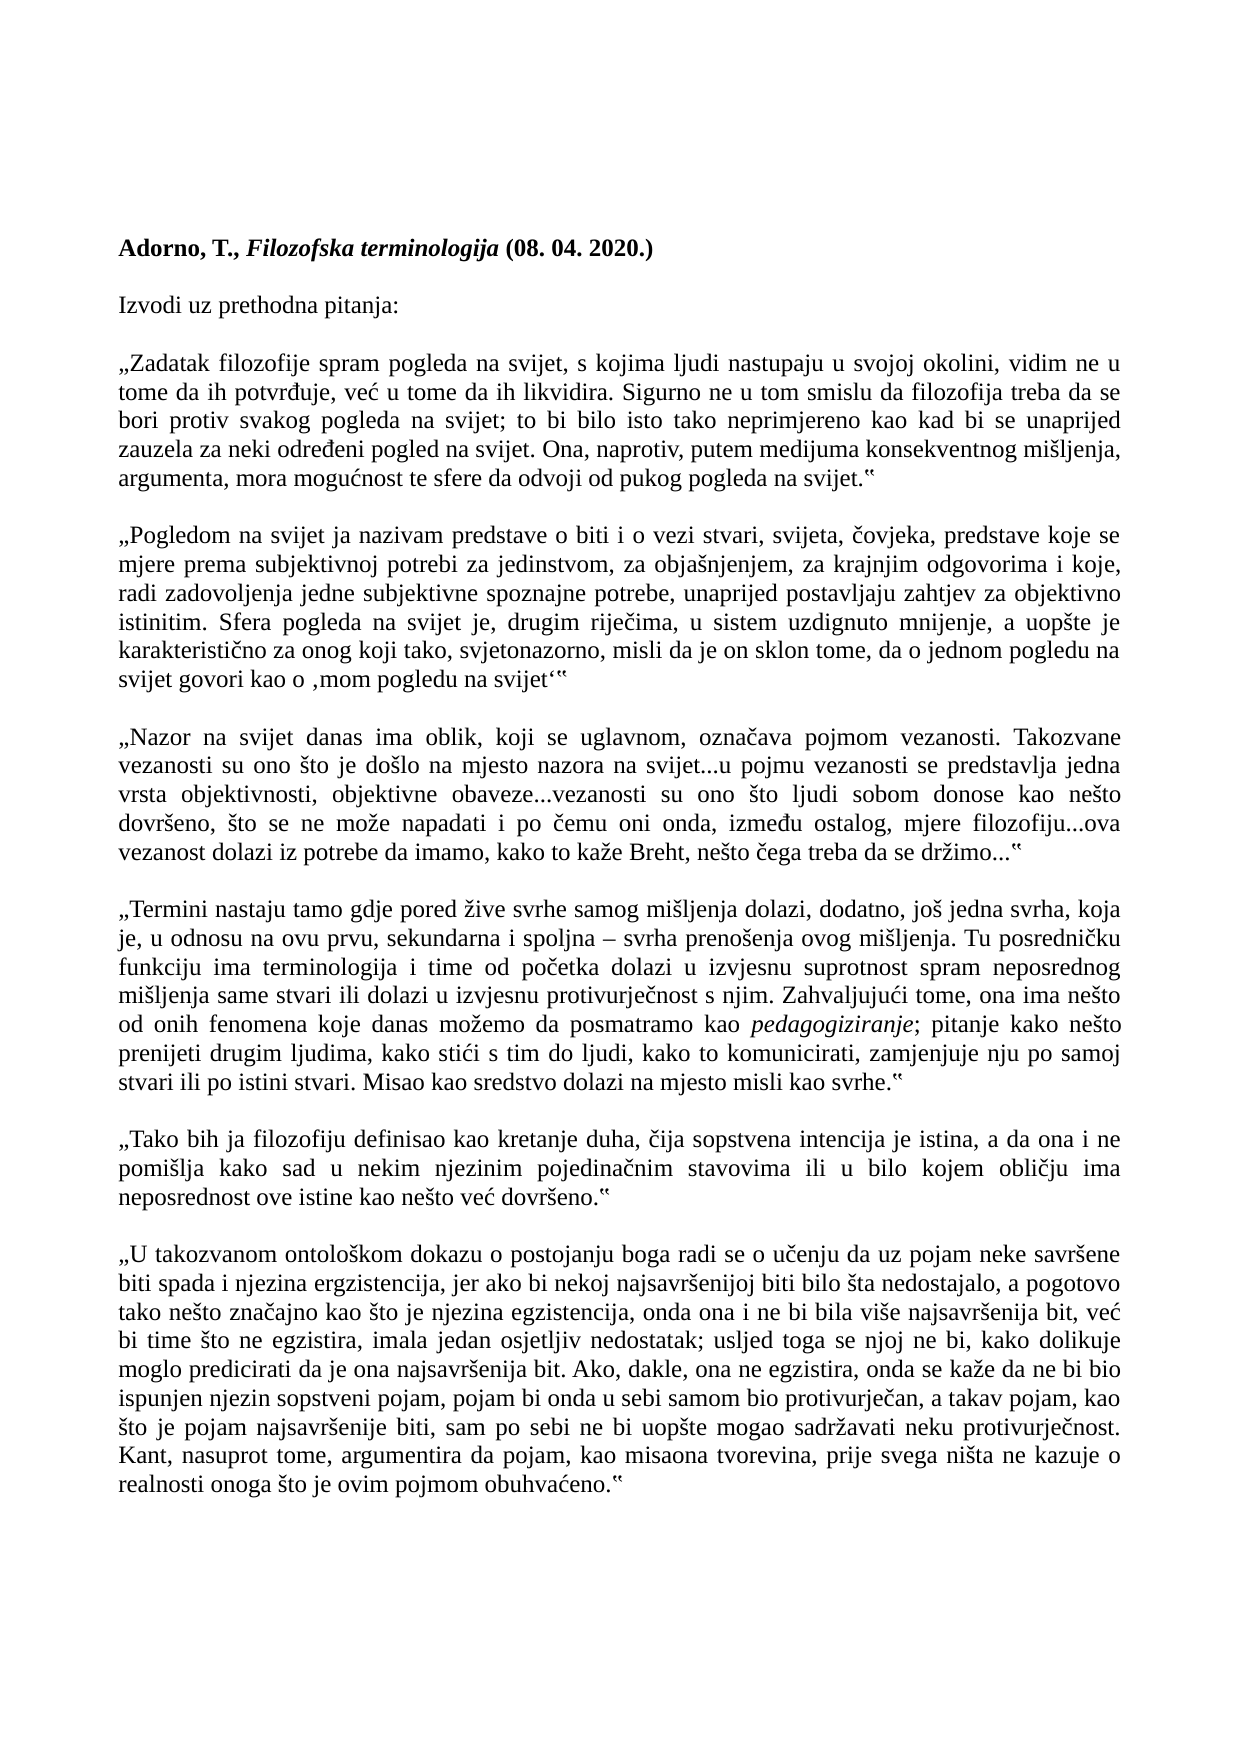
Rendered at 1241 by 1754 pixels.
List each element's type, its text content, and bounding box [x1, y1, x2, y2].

text „Nazor na svijet danas ima oblik, koji se uglavnom, označava pojmom vezanosti. Takozvane vezanosti su ono što je došlo na mjesto nazora na svijet...u pojmu vezanosti se predstavlja jedna vrsta objektivnosti, objektivne obaveze...vezanosti su ono što ljudi sobom donose kao nešto dovršeno, što se ne može napadati i po čemu oni onda, između ostalog, mjere filozofiju...ova vezanost dolazi iz potrebe da imamo, kako to kaže Breht, nešto čega treba da se držimo...‟ [118, 722, 1122, 866]
text „U takozvanom ontološkom dokazu o postojanju boga radi se o učenju da uz pojam neke savršene biti spada i njezina ergzistencija, jer ako bi nekoj najsavršenijoj biti bilo šta nedostajalo, a pogotovo tako nešto značajno kao što je njezina egzistencija, onda ona i ne bi bila više najsavršenija bit, već bi time što ne egzistira, imala jedan osjetljiv nedostatak; usljed toga se njoj ne bi, kako dolikuje moglo predicirati da je ona najsavršenija bit. Ako, dakle, ona ne egzistira, onda se kaže da ne bi bio ispunjen njezin sopstveni pojam, pojam bi onda u sebi samom bio protivurječan, a takav pojam, kao što je pojam najsavršenije biti, sam po sebi ne bi uopšte mogao sadržavati neku protivurječnost. Kant, nasuprot tome, argumentira da pojam, kao misaona tvorevina, prije svega ništa ne kazuje o realnosti onoga što je ovim pojmom obuhvaćeno.‟ [118, 1239, 1122, 1498]
text „Zadatak filozofije spram pogleda na svijet, s kojima ljudi nastupaju u svojoj okolini, vidim ne u tome da ih potvrđuje, već u tome da ih likvidira. Sigurno ne u tom smislu da filozofija treba da se bori protiv svakog pogleda na svijet; to bi bilo isto tako neprimjereno kao kad bi se unaprijed zauzela za neki određeni pogled na svijet. Ona, naprotiv, putem medijuma konsekventnog mišljenja, argumenta, mora mogućnost te sfere da odvoji od pukog pogleda na svijet.‟ [118, 348, 1122, 492]
text „Pogledom na svijet ja nazivam predstave o biti i o vezi stvari, svijeta, čovjeka, predstave koje se mjere prema subjektivnoj potrebi za jedinstvom, za objašnjenjem, za krajnjim odgovorima i koje, radi zadovoljenja jedne subjektivne spoznajne potrebe, unaprijed postavljaju zahtjev za objektivno istinitim. Sfera pogleda na svijet je, drugim riječima, u sistem uzdignuto mnijenje, a uopšte je karakteristično za onog koji tako, svjetonazorno, misli da je on sklon tome, da o jednom pogledu na svijet govori kao o ‚mom pogledu na svijet‘‟ [118, 521, 1122, 693]
text „Termini nastaju tamo gdje pored žive svrhe samog mišljenja dolazi, dodatno, još jedna svrha, koja je, u odnosu na ovu prvu, sekundarna i spoljna – svrha prenošenja ovog mišljenja. Tu posredničku funkciju ima terminologija i time od početka dolazi u izvjesnu suprotnost spram neposrednog mišljenja same stvari ili dolazi u izvjesnu protivurječnost s njim. Zahvaljujući tome, ona ima nešto od onih fenomena koje danas možemo da posmatramo kao pedagogiziranje; pitanje kako nešto prenijeti drugim ljudima, kako stići s tim do ljudi, kako to komunicirati, zamjenjuje nju po samoj stvari ili po istini stvari. Misao kao sredstvo dolazi na mjesto misli kao svrhe.‟ [118, 894, 1122, 1096]
text Adorno, T., Filozofska terminologija (08. 04. 2020.) [118, 233, 1122, 262]
text Izvodi uz prethodna pitanja: [118, 291, 1122, 319]
text „Tako bih ja filozofiju definisao kao kretanje duha, čija sopstvena intencija je istina, a da ona i ne pomišlja kako sad u nekim njezinim pojedinačnim stavovima ili u bilo kojem obličju ima neposrednost ove istine kao nešto već dovršeno.‟ [118, 1124, 1122, 1211]
